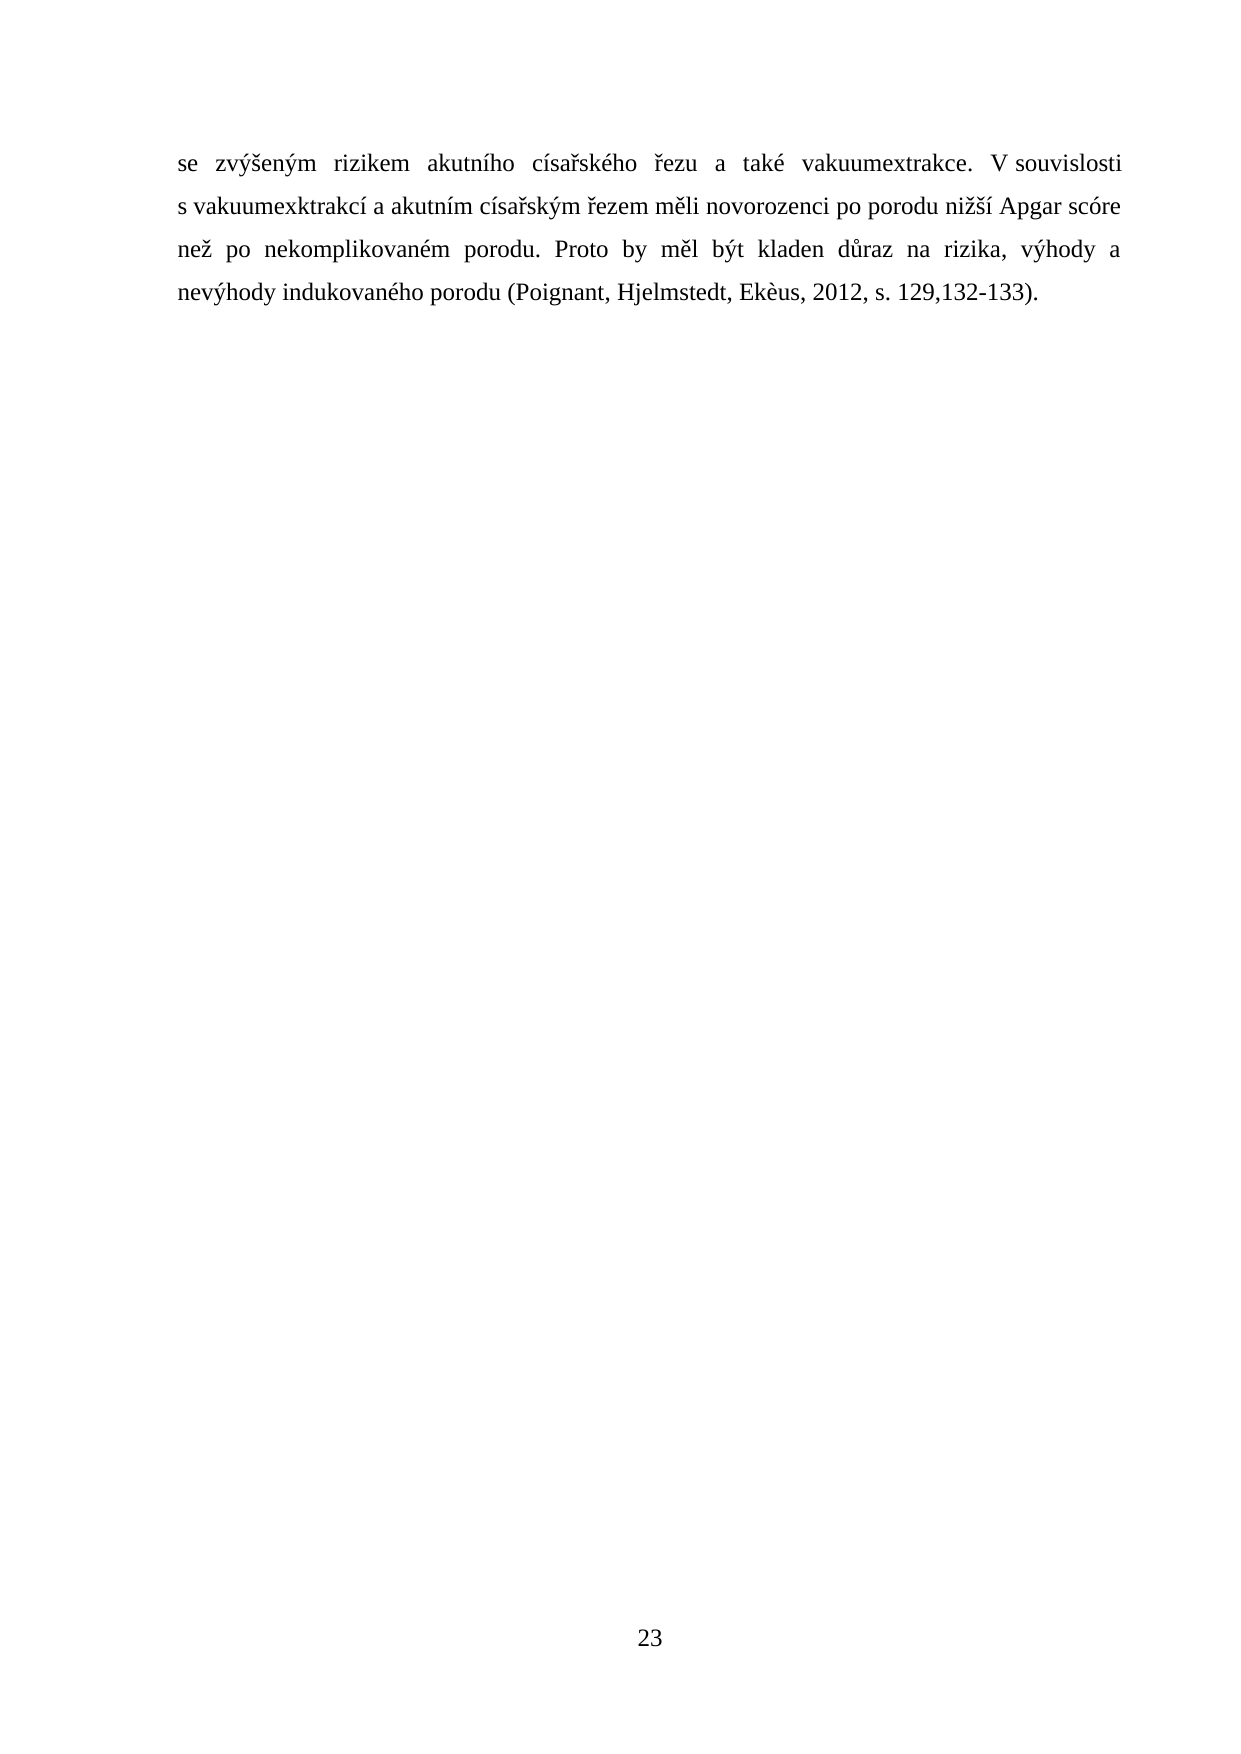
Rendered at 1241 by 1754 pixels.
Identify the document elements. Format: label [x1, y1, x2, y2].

text [177, 148, 1122, 306]
